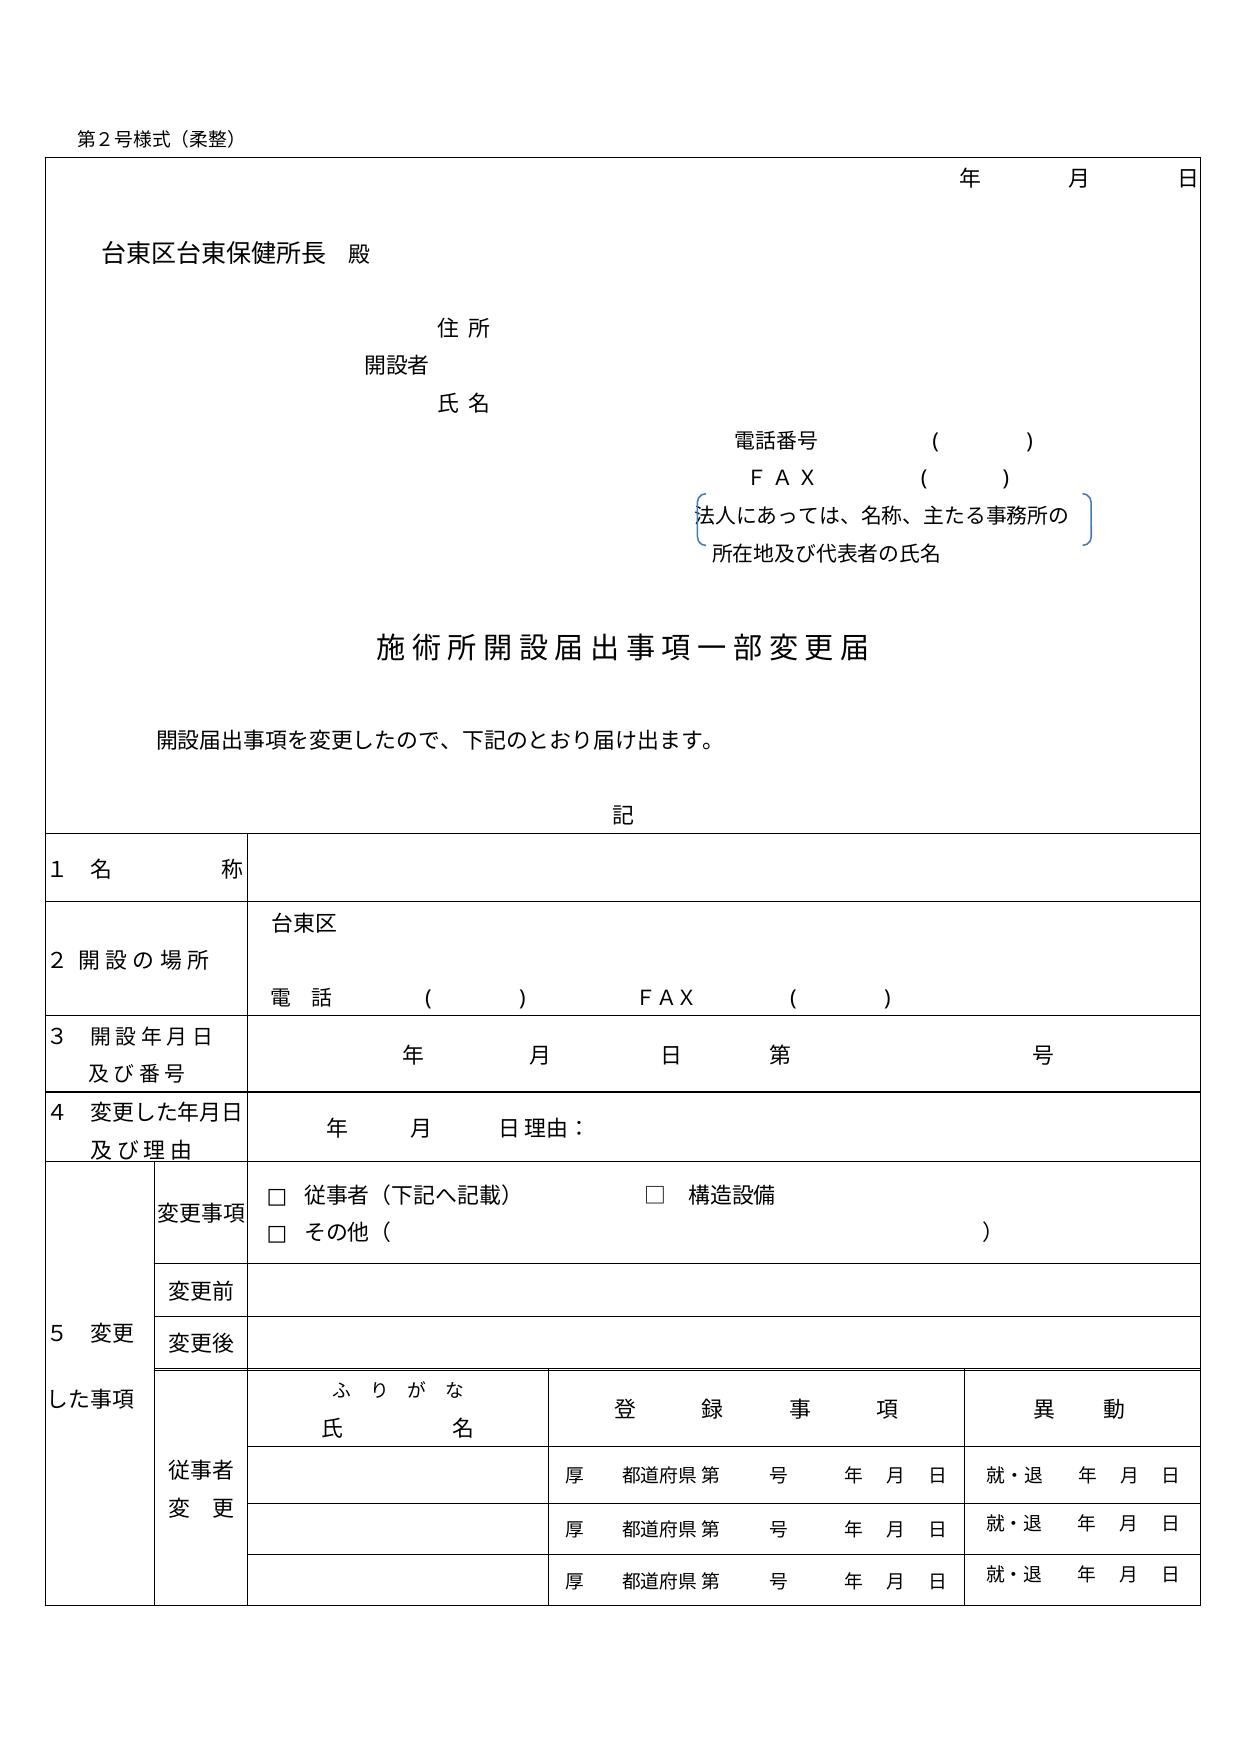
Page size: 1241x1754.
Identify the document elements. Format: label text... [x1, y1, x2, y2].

table_cell 就・退 年 月 日 [965, 1504, 1200, 1554]
table_cell 異 動 [965, 1371, 1200, 1446]
table_cell 登 録 事 項 [549, 1371, 964, 1446]
table_header 年 月 日 台東区台東保健所長 殿 住 所 開設者 氏 名 電話番号 ( ) Ｆ Ａ Ｘ ( ) 法人にあっては、名称、主たる事務所の 所在地及び代表者の氏名 施 術 所 開 設 届 出 事 項 一 部 変 更 届 開設届出事項を変更したので、下記のとおり届け出ます。 記 [46, 158, 1200, 833]
table_cell 変更前 [155, 1264, 247, 1316]
table_cell 厚 都道府県 第 号 年 月 日 [549, 1447, 964, 1502]
table_cell [248, 1555, 548, 1605]
table_cell ２ 開設の場所 [46, 902, 247, 1015]
table_cell [248, 1447, 548, 1502]
table_cell ３ 開 設 年 月 日 及 び 番 号 [46, 1016, 247, 1091]
table_cell 台東区 電 話 ( ) ＦＡＸ ( ) [248, 902, 1200, 1015]
text 第２号様式（柔整） [77, 119, 1175, 157]
table_cell １ 名 称 [46, 834, 247, 901]
table_cell ４ 変更した年月日 及 び 理 由 [46, 1093, 247, 1161]
table_cell ふ り が な 氏 名 [248, 1371, 548, 1446]
table_cell 従事者 変 更 [155, 1371, 247, 1605]
table_cell 変更後 [155, 1317, 247, 1367]
table_cell 就・退 年 月 日 [965, 1447, 1200, 1502]
table_cell [248, 834, 1200, 901]
table_cell 従事者（下記へ記載） □ 構造設備 その他（ ） [248, 1162, 1200, 1263]
table_cell 厚 都道府県 第 号 年 月 日 [549, 1504, 964, 1554]
table_cell ５ 変更 した事項 [46, 1162, 154, 1605]
table_cell [248, 1317, 1200, 1367]
table_cell 年 月 日 第 号 [248, 1016, 1200, 1091]
table_cell 年 月 日 理由： [248, 1093, 1200, 1161]
table_cell 変更事項 [155, 1162, 247, 1263]
table_cell [248, 1504, 548, 1554]
table_cell [248, 1264, 1200, 1316]
table_cell 就・退 年 月 日 [965, 1555, 1200, 1605]
table_cell 厚 都道府県 第 号 年 月 日 [549, 1555, 964, 1605]
